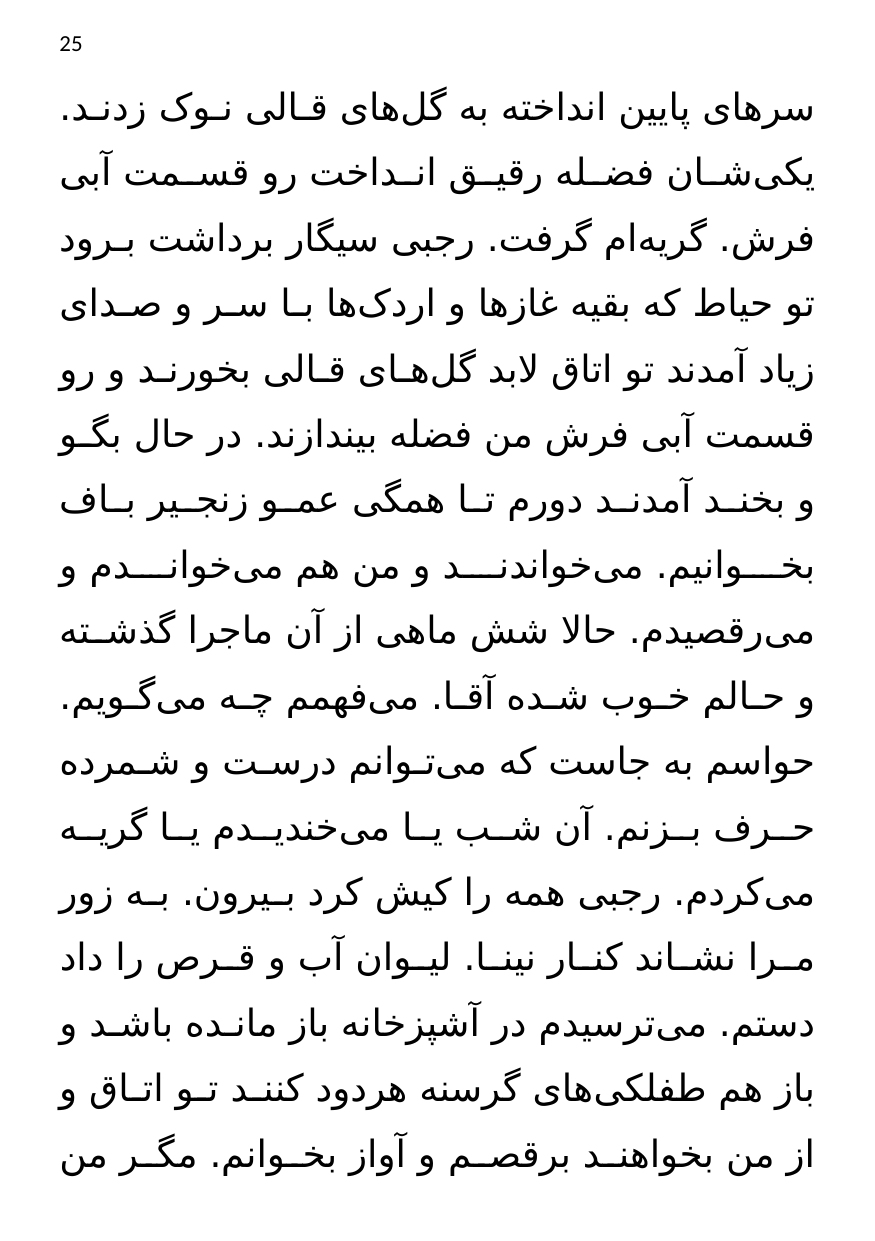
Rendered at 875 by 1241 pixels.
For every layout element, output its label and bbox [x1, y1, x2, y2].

text [59, 86, 815, 1176]
